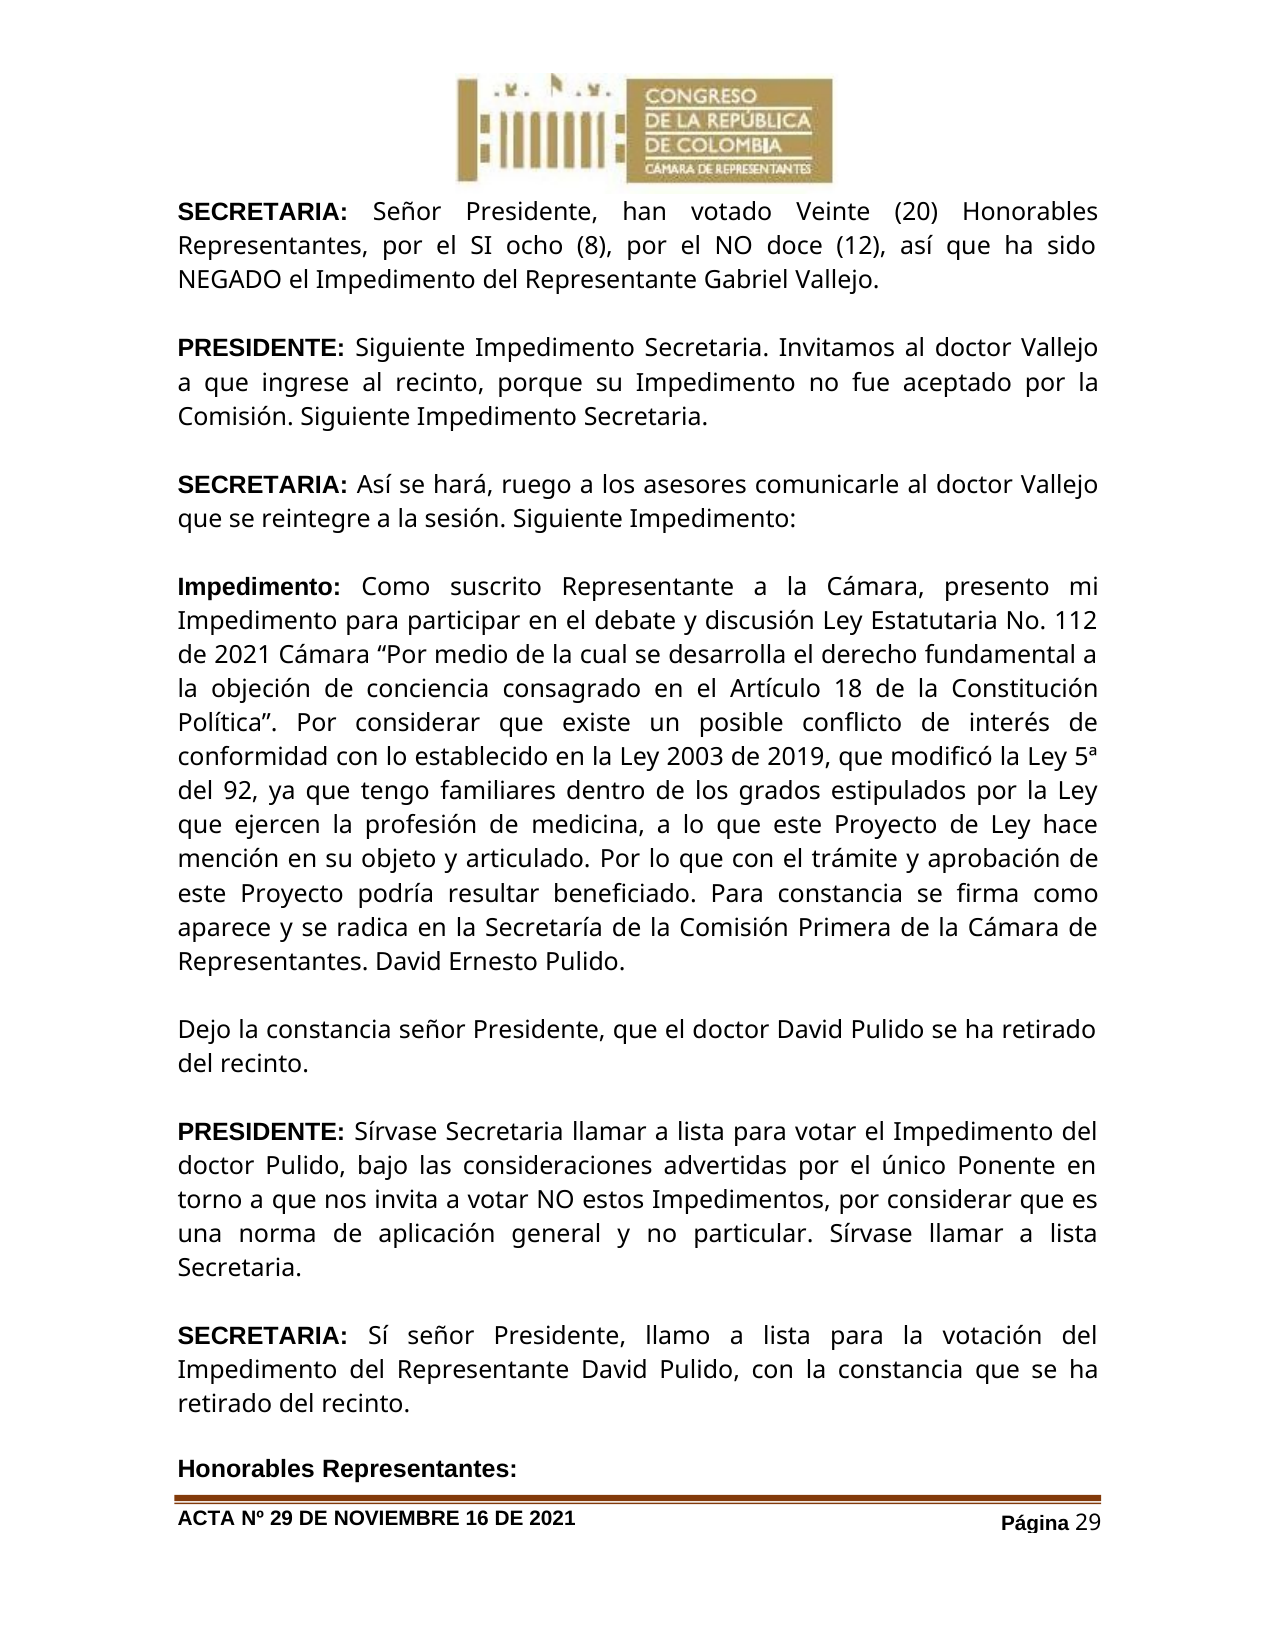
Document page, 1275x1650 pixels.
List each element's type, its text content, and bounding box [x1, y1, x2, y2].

text SECRETARIA: Sí señor Presidente, llamo a lista para la votación del Impedimento del Representante David Pulido, con la constancia que se ha retirado del recinto. [177, 1318, 1098, 1420]
text SECRETARIA: Así se hará, ruego a los asesores comunicarle al doctor Vallejo que se reintegre a la sesión. Siguiente Impedimento: [177, 466, 1098, 534]
text Impedimento: Como suscrito Representante a la Cámara, presento mi Impedimento para participar en el debate y discusión Ley Estatutaria No. 112 de 2021 Cámara “Por medio de la cual se desarrolla el derecho fundamental a la objeción de conciencia consagrado en el Artículo 18 de la Constitución Política”. Por considerar que existe un posible conflicto de interés de conformidad con lo establecido en la Ley 2003 de 2019, que modificó la Ley 5ª del 92, ya que tengo familiares dentro de los grados estipulados por la Ley que ejercen la profesión de medicina, a lo que este Proyecto de Ley hace mención en su objeto y articulado. Por lo que con el trámite y aprobación de este Proyecto podría resultar beneficiado. Para constancia se firma como aparece y se radica en la Secretaría de la Comisión Primera de la Cámara de Representantes. David Ernesto Pulido. [177, 569, 1099, 977]
text SECRETARIA: Señor Presidente, han votado Veinte (20) Honorables Representantes, por el SI ocho (8), por el NO doce (12), así que ha sido NEGADO el Impedimento del Representante Gabriel Vallejo. [177, 194, 1098, 296]
text Dejo la constancia señor Presidente, que el doctor David Pulido se ha retirado del recinto. [177, 1012, 1098, 1080]
text PRESIDENTE: Sírvase Secretaria llamar a lista para votar el Impedimento del doctor Pulido, bajo las consideraciones advertidas por el único Ponente en torno a que nos invita a votar NO estos Impedimentos, por considerar que es una norma de aplicación general y no particular. Sírvase llamar a lista Secretaria. [177, 1113, 1098, 1284]
picture [454, 73, 839, 194]
subtitle Honorables Representantes: [177, 1453, 1110, 1482]
text PRESIDENTE: Siguiente Impedimento Secretaria. Invitamos al doctor Vallejo a que ingrese al recinto, porque su Impedimento no fue aceptado por la Comisión. Siguiente Impedimento Secretaria. [177, 330, 1098, 432]
